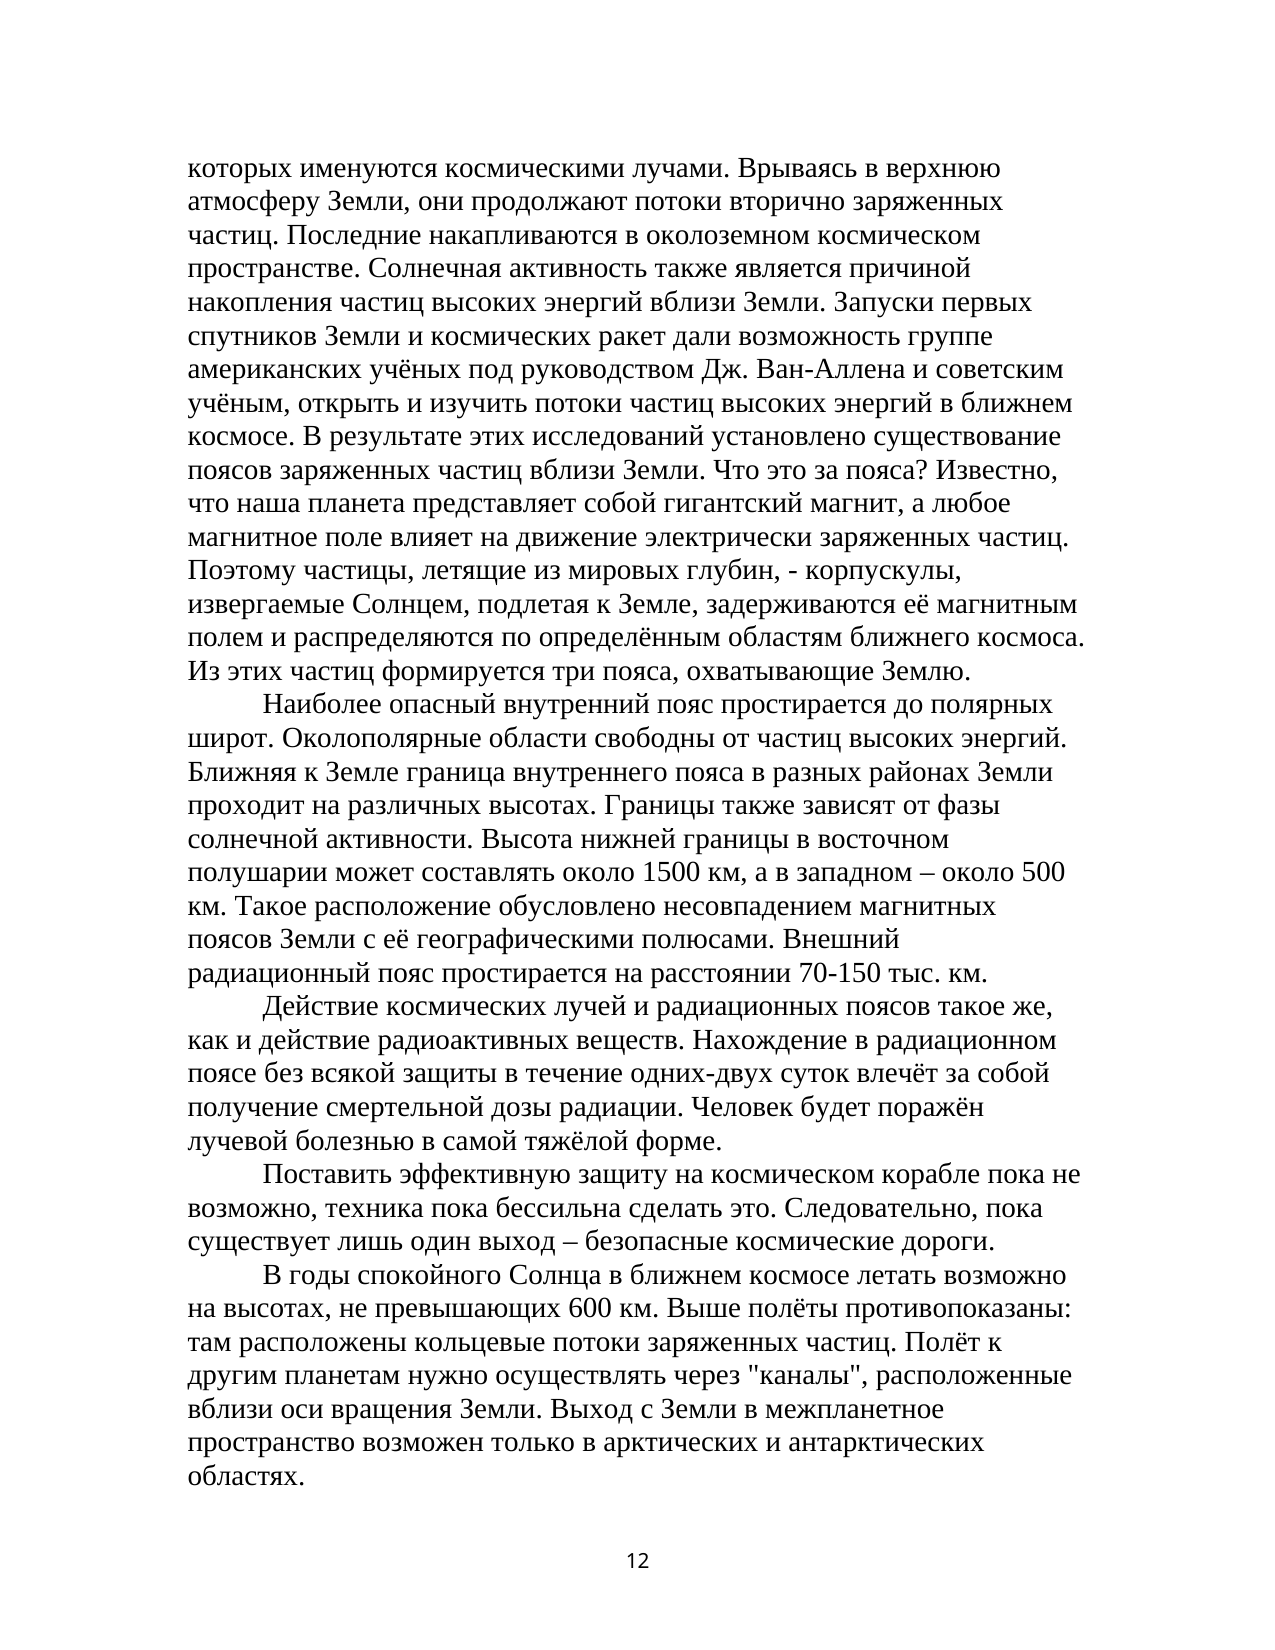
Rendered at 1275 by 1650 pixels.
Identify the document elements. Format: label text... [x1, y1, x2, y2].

text Действие космических лучей и радиационных поясов такое же, как и действие радиоактивных веществ. Нахождение в радиационном поясе без всякой защиты в течение одних-двух суток влечёт за собой получение смертельной дозы радиации. Человек будет поражён лучевой болезнью в самой тяжёлой форме. [187, 988, 1088, 1156]
text В годы спокойного Солнца в ближнем космосе летать возможно на высотах, не превышающих 600 км. Выше полёты противопоказаны: там расположены кольцевые потоки заряженных частиц. Полёт к другим планетам нужно осуществлять через "каналы", расположенные вблизи оси вращения Земли. Выход с Земли в межпланетное пространство возможен только в арктических и антарктических областях. [187, 1257, 1088, 1492]
text Наиболее опасный внутренний пояс простирается до полярных широт. Околополярные области свободны от частиц высоких энергий. Ближняя к Земле граница внутреннего пояса в разных районах Земли проходит на различных высотах. Границы также зависят от фазы солнечной активности. Высота нижней границы в восточном полушарии может составлять около 1500 км, а в западном – около 500 км. Такое расположение обусловлено несовпадением магнитных поясов Земли с её географическими полюсами. Внешний радиационный пояс простирается на расстоянии 70-150 тыс. км. [187, 687, 1088, 988]
text Поставить эффективную защиту на космическом корабле пока не возможно, техника пока бессильна сделать это. Следовательно, пока существует лишь один выход – безопасные космические дороги. [187, 1156, 1088, 1257]
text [187, 150, 1088, 687]
